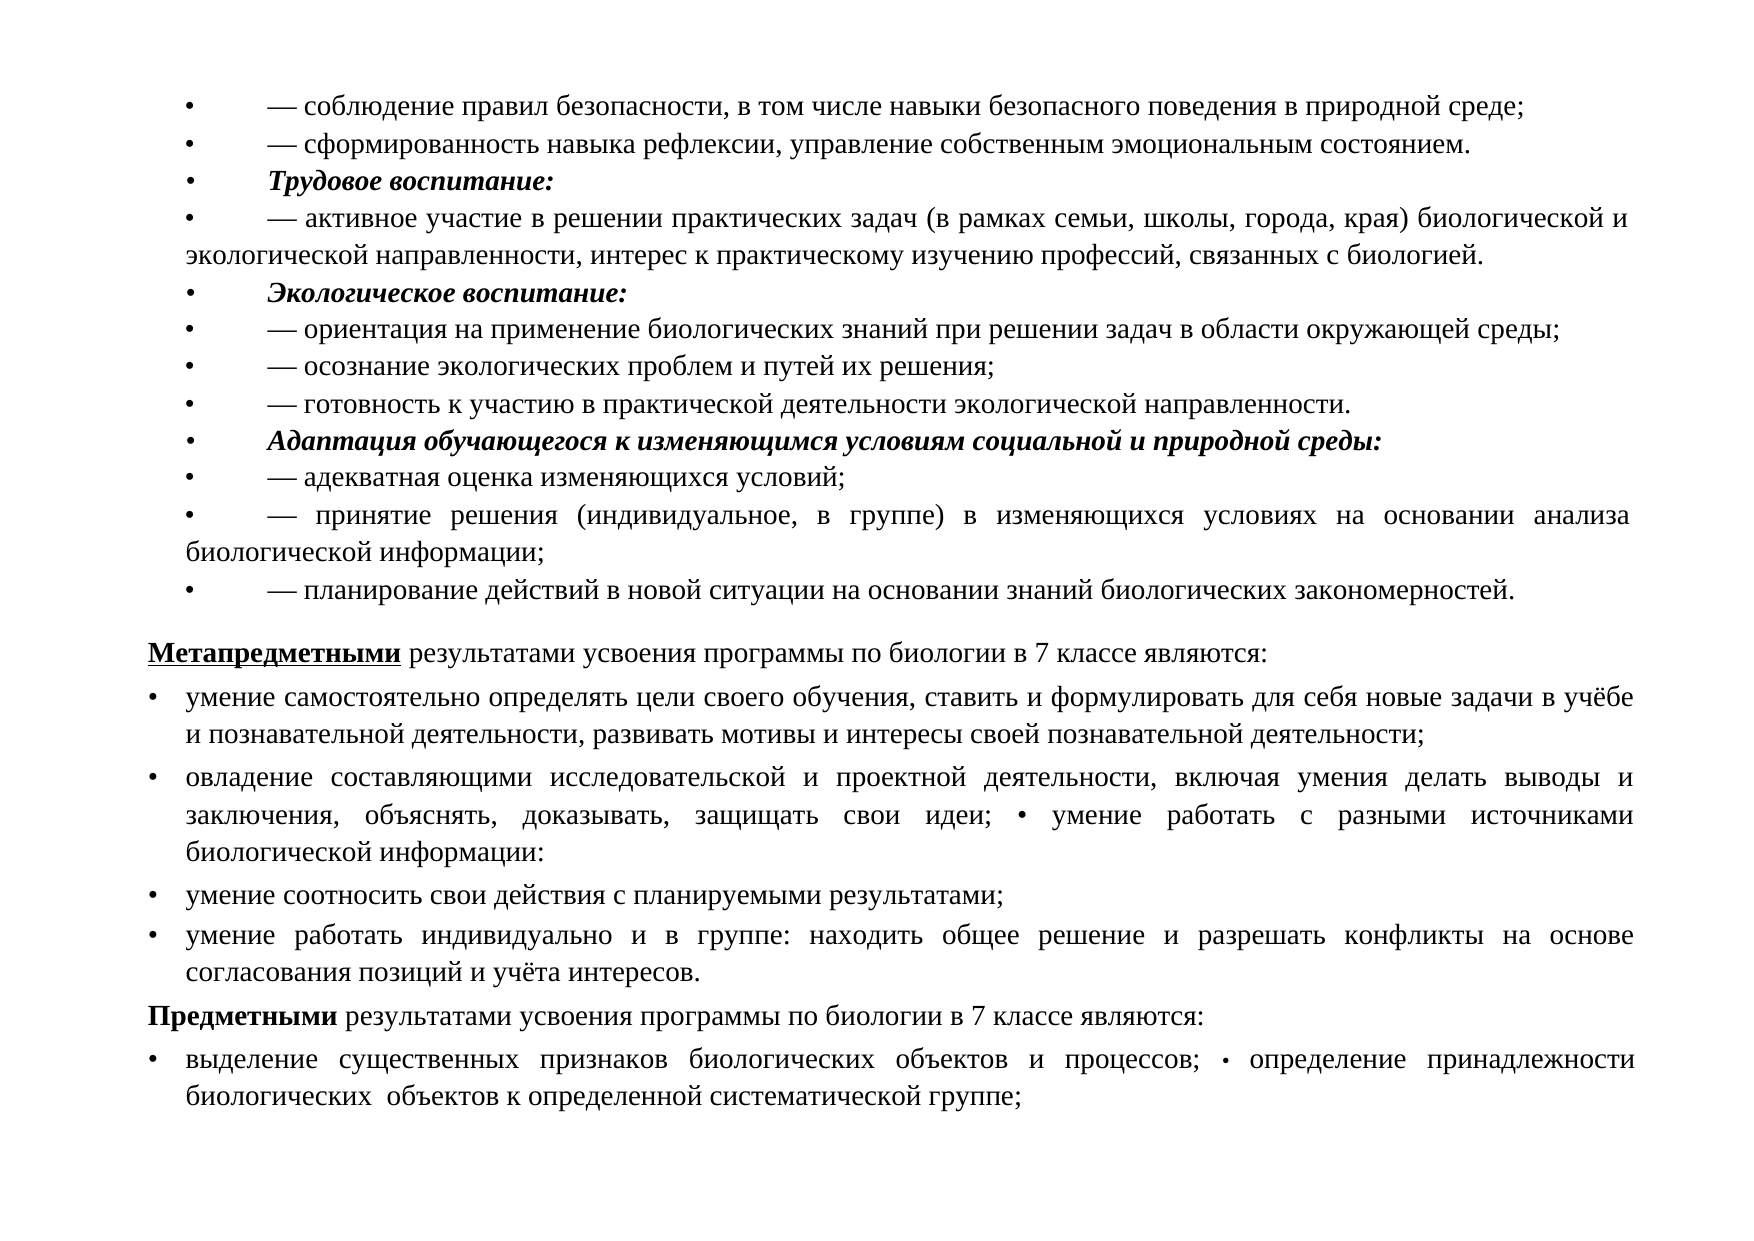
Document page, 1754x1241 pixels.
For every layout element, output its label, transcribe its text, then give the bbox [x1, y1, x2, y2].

text Предметными результатами усвоения программы по биологии в 7 классе являются: [148, 998, 1635, 1031]
list — принятие решения (индивидуальное, в группе) в изменяющихся условиях на основании анализа биологической информации; [184, 497, 1631, 568]
list Экологическое воспитание: [185, 275, 1635, 308]
list Трудовое воспитание: [185, 163, 1635, 197]
list — адекватная оценка изменяющихся условий; [184, 459, 1631, 493]
list умение самостоятельно определять цели своего обучения, ставить и формулировать для себя новые задачи в учёбе и познавательной деятельности, развивать мотивы и интересы своей познавательной деятельности; [148, 679, 1635, 750]
text Метапредметными результатами усвоения программы по биологии в 7 классе являются: [148, 636, 1635, 669]
list умение работать индивидуально и в группе: находить общее решение и разрешать конфликты на основе согласования позиций и учёта интересов. [148, 917, 1635, 988]
list выделение существенных признаков биологических объектов и процессов; • определение принадлежности биологических объектов к определенной систематической группе; [148, 1041, 1635, 1112]
list умение соотносить свои действия с планируемыми результатами; [148, 877, 1635, 911]
list — планирование действий в новой ситуации на основании знаний биологических закономерностей. [184, 572, 1631, 606]
list — готовность к участию в практической деятельности экологической направленности. [184, 386, 1631, 419]
list — соблюдение правил безопасности, в том числе навыки безопасного поведения в природной среде; [184, 88, 1631, 122]
list — осознание экологических проблем и путей их решения; [184, 348, 1631, 382]
list — активное участие в решении практических задач (в рамках семьи, школы, города, края) биологической и экологической направленности, интерес к практическому изучению профессий, связанных с биологией. [184, 200, 1631, 271]
list Адаптация обучающегося к изменяющимся условиям социальной и природной среды: [185, 423, 1635, 457]
list овладение составляющими исследовательской и проектной деятельности, включая умения делать выводы и заключения, объяснять, доказывать, защищать свои идеи; • умение работать с разными источниками биологической информации: [148, 759, 1635, 868]
list — сформированность навыка рефлексии, управление собственным эмоциональным состоянием. [184, 126, 1631, 159]
list — ориентация на применение биологических знаний при решении задач в области окружающей среды; [184, 311, 1631, 344]
